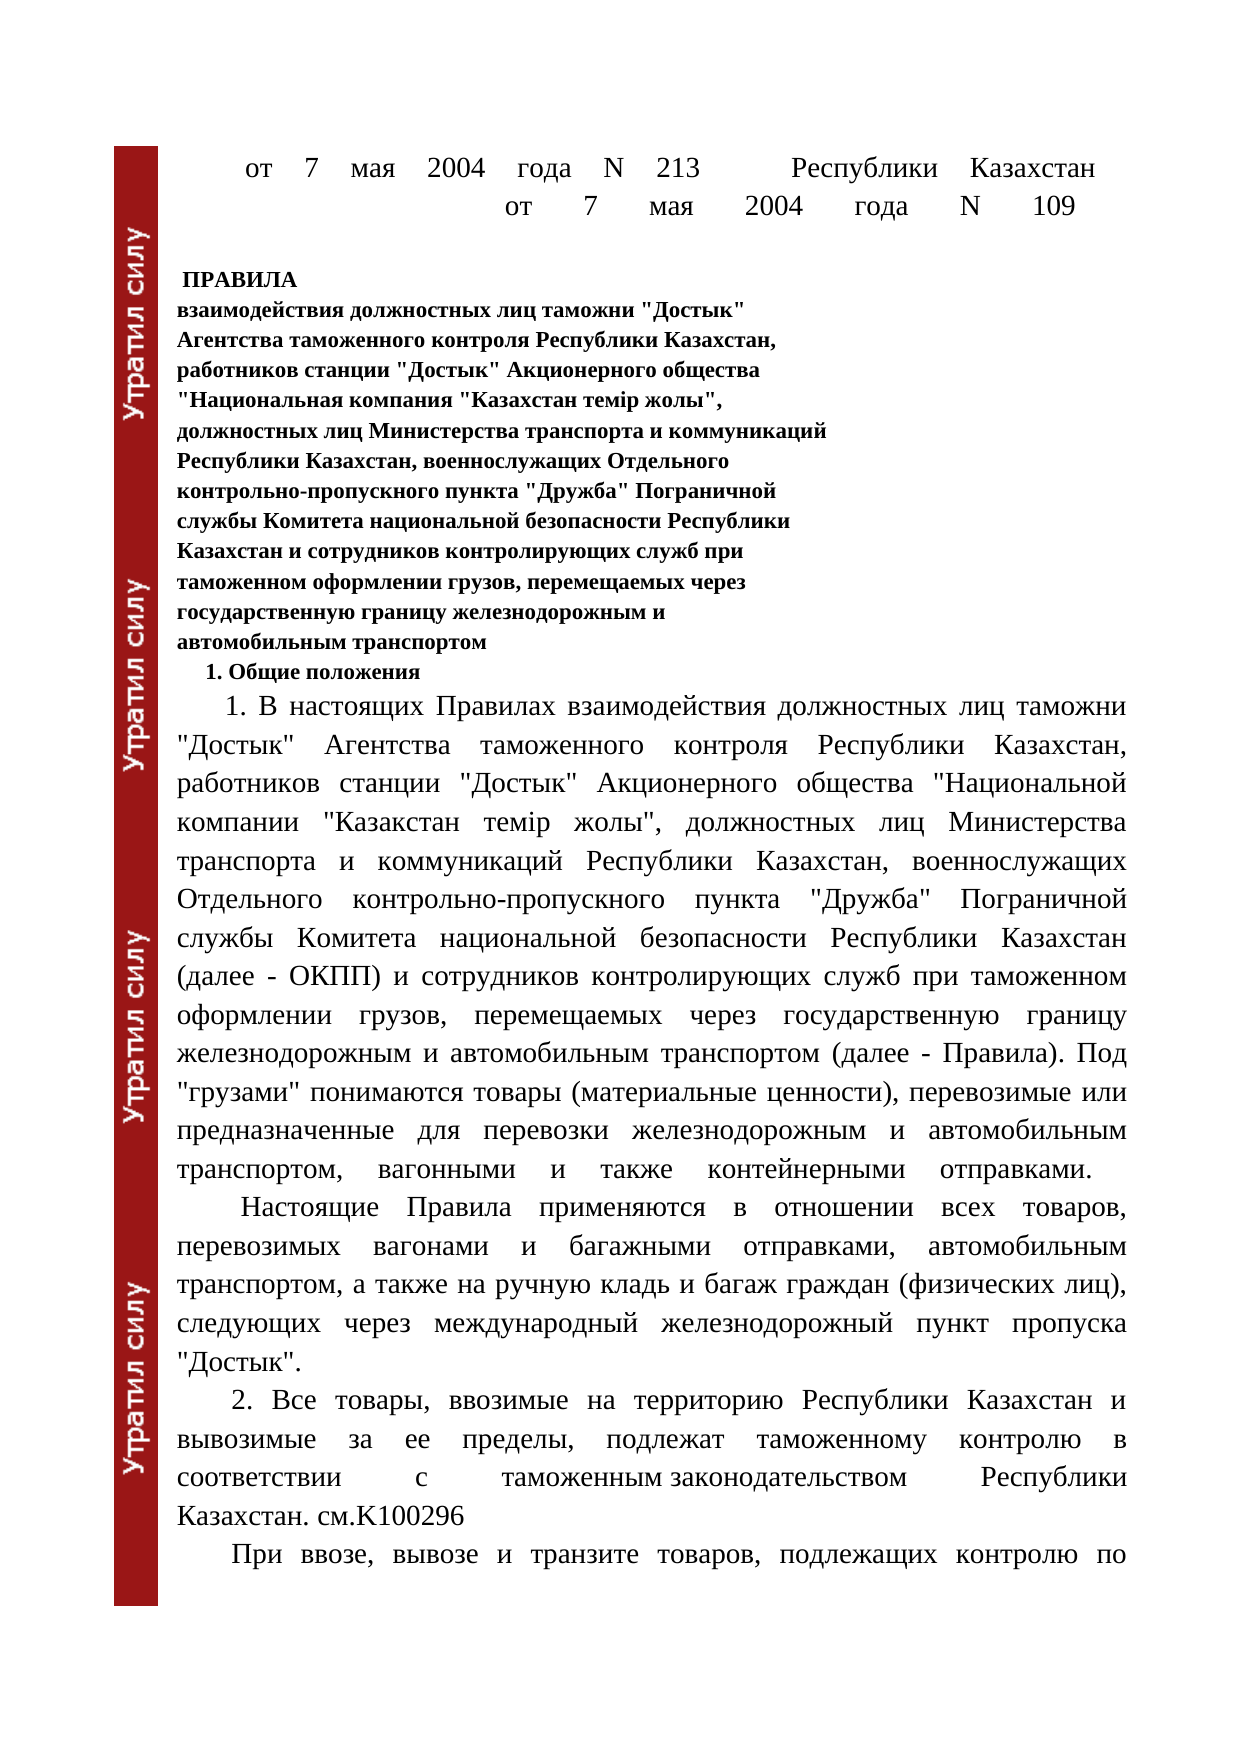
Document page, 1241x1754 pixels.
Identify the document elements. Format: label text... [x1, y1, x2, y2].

text ПРАВИЛА взаимодействия должностных лиц таможни "Достык" Агентства таможенного контроля Республики Казахстан, работников станции "Достык" Акционерного общества "Национальная компания "Казахстан темiр жолы", должностных лиц Министерства транспорта и коммуникаций Республики Казахстан, военнослужащих Отдельного контрольно-пропускного пункта "Дружба" Пограничной службы Комитета национальной безопасности Республики Казахстан и сотрудников контролирующих служб при таможенном оформлении грузов, перемещаемых через государственную границу железнодорожным и автомобильным транспортом [112, 266, 1128, 654]
picture [114, 1570, 158, 1606]
picture [114, 146, 158, 150]
text 1. Общие положения [112, 658, 1128, 685]
picture [114, 654, 158, 658]
picture [114, 261, 158, 266]
